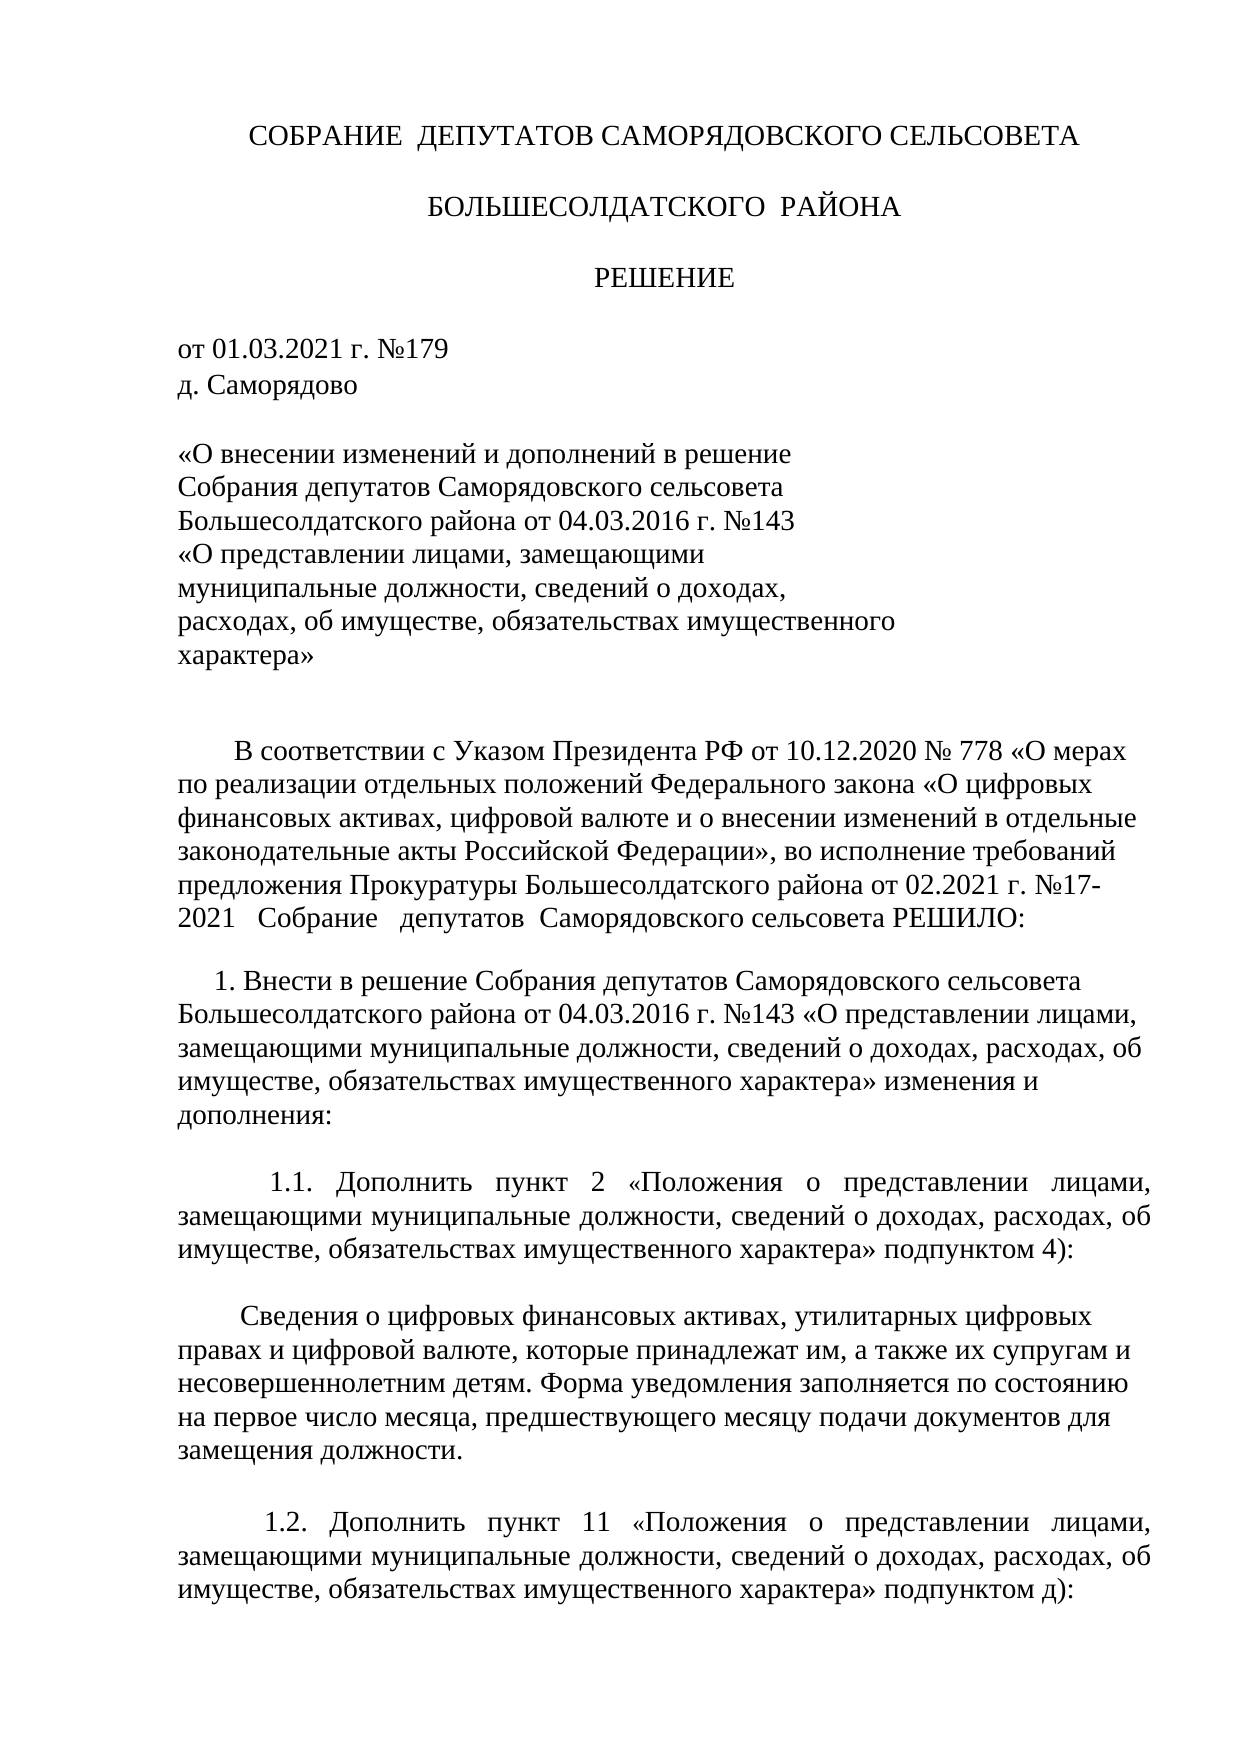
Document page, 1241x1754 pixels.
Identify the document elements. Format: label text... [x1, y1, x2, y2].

text БОЛЬШЕСОЛДАТСКОГО РАЙОНА [177, 189, 1152, 223]
text «О внесении изменений и дополнений в решение [177, 436, 1152, 469]
text В соответствии с Указом Президента РФ от 10.12.2020 № 778 «О мерах по реализации отдельных положений Федерального закона «О цифровых финансовых активах, цифровой валюте и о внесении изменений в отдельные законодательные акты Российской Федерации», во исполнение требований предложения Прокуратуры Большесолдатского района от 02.2021 г. №17-2021 Собрание депутатов Саморядовского сельсовета РЕШИЛО: [177, 733, 1152, 934]
text Сведения о цифровых финансовых активах, утилитарных цифровых правах и цифровой валюте, которые принадлежат им, а также их супругам и несовершеннолетним детям. Форма уведомления заполняется по состоянию на первое число месяца, предшествующего месяцу подачи документов для замещения должности. [177, 1298, 1152, 1466]
text от 01.03.2021 г. №179 [177, 331, 1152, 365]
text 1. Внести в решение Собрания депутатов Саморядовского сельсовета [177, 963, 1152, 996]
text характера» [177, 637, 1152, 671]
text муниципальные должности, сведений о доходах, [177, 570, 1152, 603]
text «О представлении лицами, замещающими [177, 536, 1152, 570]
text 1.1. Дополнить пункт 2 «Положения о представлении лицами, замещающими муниципальные должности, сведений о доходах, расходах, об имуществе, обязательствах имущественного характера» подпунктом 4): [177, 1164, 1152, 1265]
text РЕШЕНИЕ [177, 260, 1152, 294]
text 1.2. Дополнить пункт 11 «Положения о представлении лицами, замещающими муниципальные должности, сведений о доходах, расходах, об имуществе, обязательствах имущественного характера» подпунктом д): [177, 1504, 1152, 1605]
text Большесолдатского района от 04.03.2016 г. №143 «О представлении лицами, замещающими муниципальные должности, сведений о доходах, расходах, об имуществе, обязательствах имущественного характера» изменения и дополнения: [177, 996, 1152, 1131]
text СОБРАНИЕ ДЕПУТАТОВ САМОРЯДОВСКОГО СЕЛЬСОВЕТА [177, 118, 1152, 152]
text Собрания депутатов Саморядовского сельсовета [177, 469, 1152, 503]
text Большесолдатского района от 04.03.2016 г. №143 [177, 503, 1152, 536]
text расходах, об имуществе, обязательствах имущественного [177, 603, 1152, 637]
text д. Саморядово [177, 367, 1152, 400]
